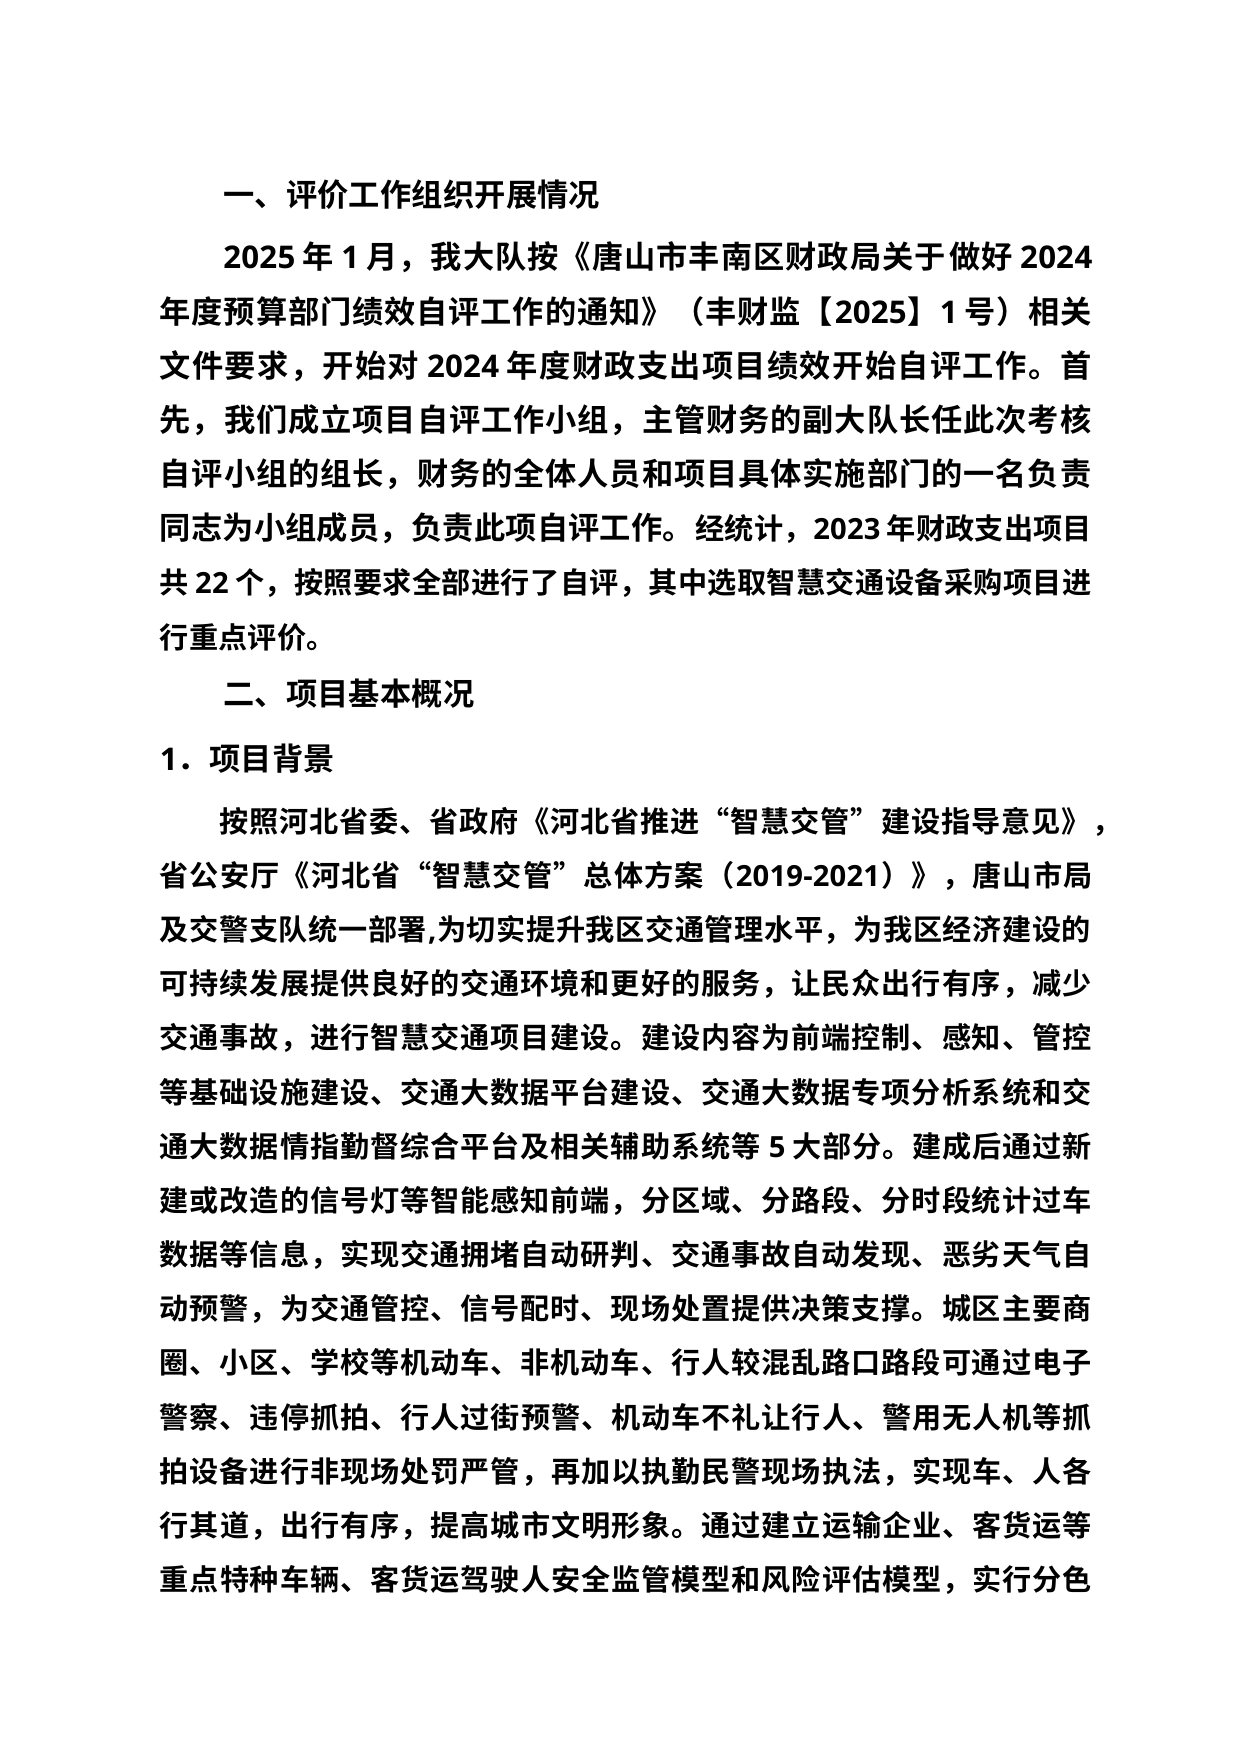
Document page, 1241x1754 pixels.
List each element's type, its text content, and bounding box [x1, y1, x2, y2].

text 1．项目背景 [159, 724, 1092, 789]
text 二、项目基本概况 [159, 659, 1092, 724]
text 2025年1月，我大队按《唐山市丰南区财政局关于做好2024年度预算部门绩效自评工作的通知》（丰财监【2025】1号）相关文件要求，开始对2024年度财政支出项目绩效开始自评工作。首先，我们成立项目自评工作小组，主管财务的副大队长任此次考核自评小组的组长，财务的全体人员和项目具体实施部门的一名负责同志为小组成员，负责此项自评工作。经统计，2023年财政支出项目共22个，按照要求全部进行了自评，其中选取智慧交通设备采购项目进行重点评价。 [159, 226, 1092, 659]
text 一、评价工作组织开展情况 [159, 161, 1092, 226]
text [159, 789, 1092, 1601]
